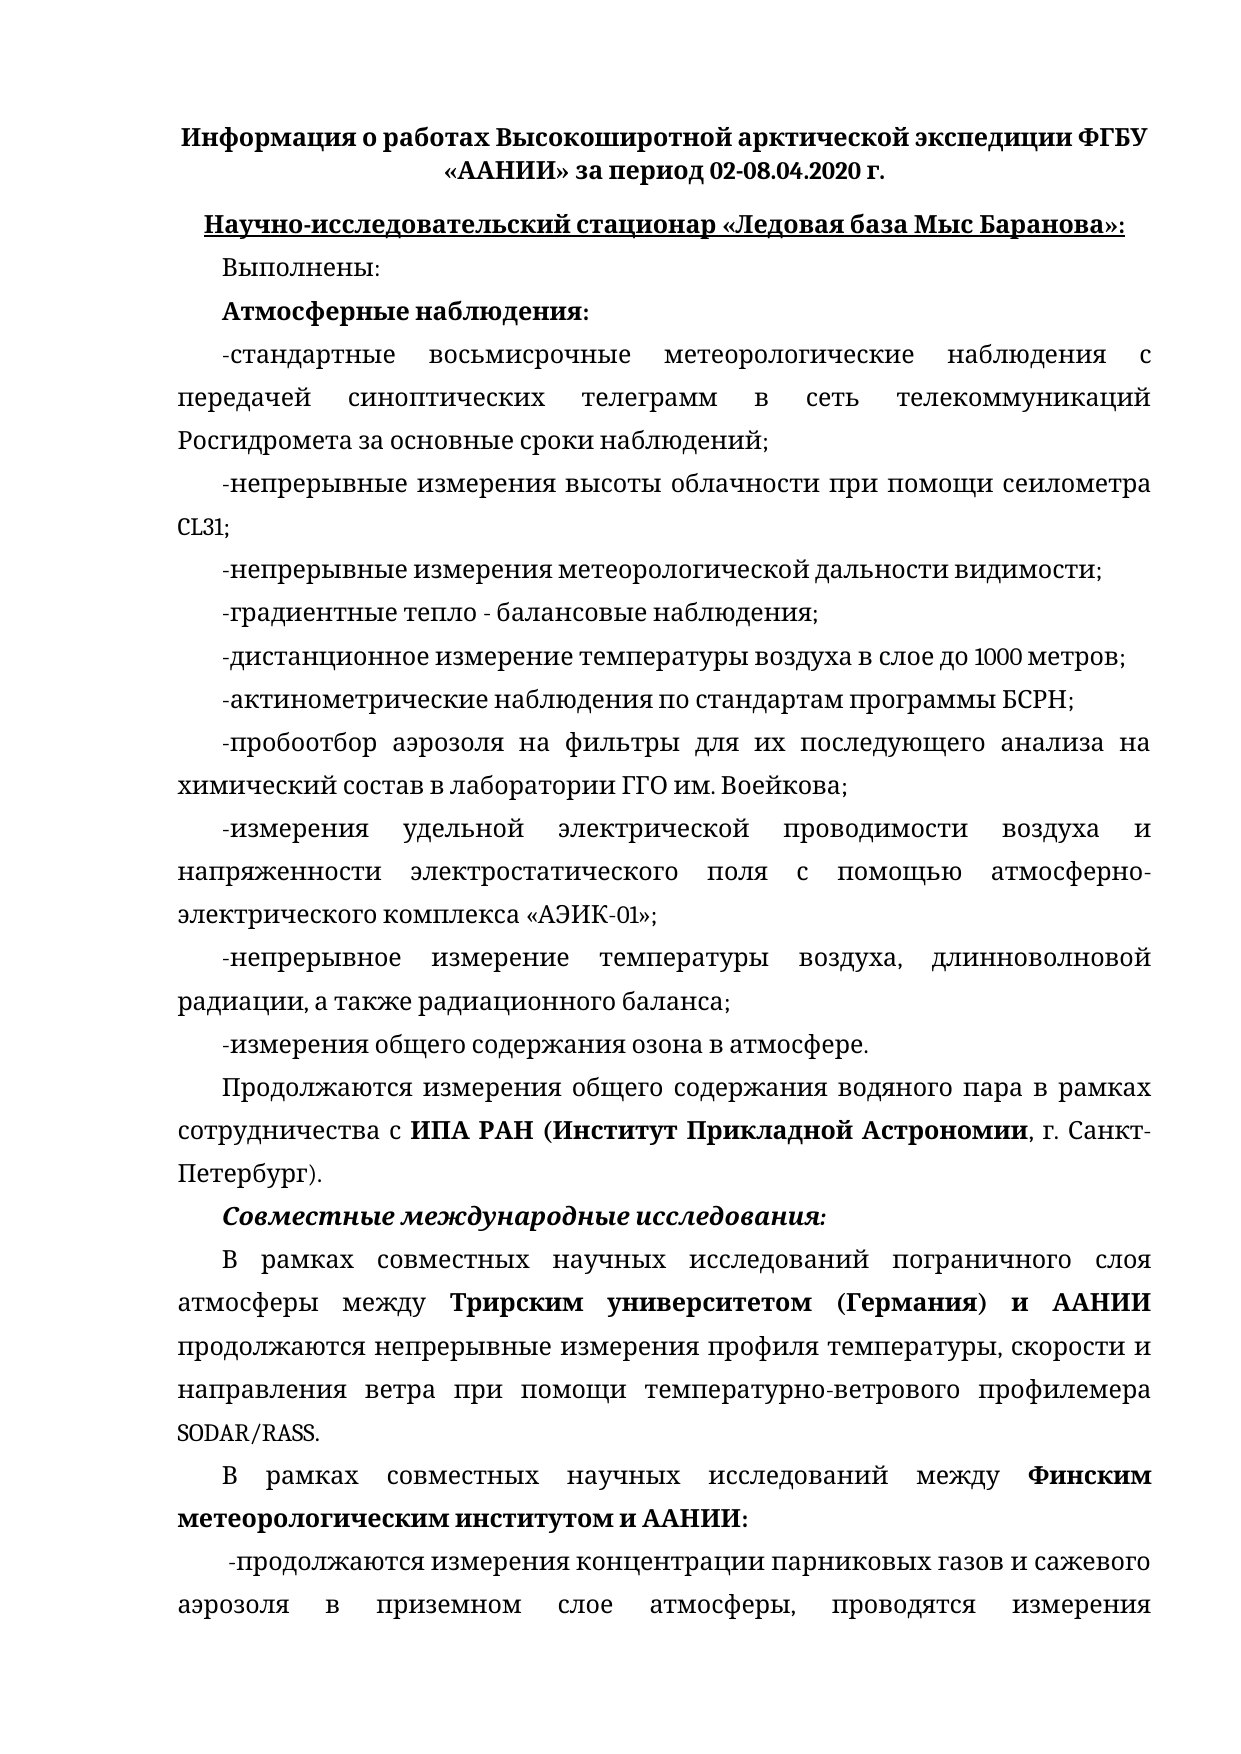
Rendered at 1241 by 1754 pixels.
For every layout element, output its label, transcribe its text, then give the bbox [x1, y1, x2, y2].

text Информация о работах Высокоширотной арктической экспедиции ФГБУ «ААНИИ» за период 02-08.04.2020 г. [177, 124, 1152, 186]
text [177, 1548, 1152, 1620]
text Атмосферные наблюдения: [177, 297, 1152, 326]
text Выполнены: [177, 254, 1152, 283]
text -непрерывные измерения высоты облачности при помощи сеилометра CL31; [177, 470, 1152, 542]
text Продолжаются измерения общего содержания водяного пара в рамках сотрудничества с ИПА РАН (Институт Прикладной Астрономии, г. Санкт-Петербург). [177, 1074, 1152, 1189]
text -измерения общего содержания озона в атмосфере. [177, 1031, 1152, 1059]
text -стандартные восьмисрочные метеорологические наблюдения с передачей синоптических телеграмм в сеть телекоммуникаций Росгидромета за основные сроки наблюдений; [177, 341, 1152, 456]
text В рамках совместных научных исследований пограничного слоя атмосферы между Трирским университетом (Германия) и ААНИИ продолжаются непрерывные измерения профиля температуры, скорости и направления ветра при помощи температурно-ветрового профилемера SODAR/RASS. [177, 1246, 1152, 1447]
text -непрерывное измерение температуры воздуха, длинноволновой радиации, а также радиационного баланса; [177, 944, 1152, 1016]
text -измерения удельной электрической проводимости воздуха и напряженности электростатического поля с помощью атмосферно-электрического комплекса «АЭИК-01»; [177, 815, 1152, 930]
text -дистанционное измерение температуры воздуха в слое до 1000 метров; [177, 642, 1152, 671]
text -непрерывные измерения метеорологической дальности видимости; [177, 556, 1152, 585]
text Научно-исследовательский стационар «Ледовая база Мыс Баранова»: [177, 211, 1152, 240]
text Совместные международные исследования: [177, 1203, 1152, 1232]
text В рамках совместных научных исследований между Финским метеорологическим институтом и ААНИИ: [177, 1462, 1152, 1534]
text -пробоотбор аэрозоля на фильтры для их последующего анализа на химический состав в лаборатории ГГО им. Воейкова; [177, 729, 1152, 801]
text -актинометрические наблюдения по стандартам программы БСРН; [177, 686, 1152, 714]
text -градиентные тепло - балансовые наблюдения; [177, 599, 1152, 628]
